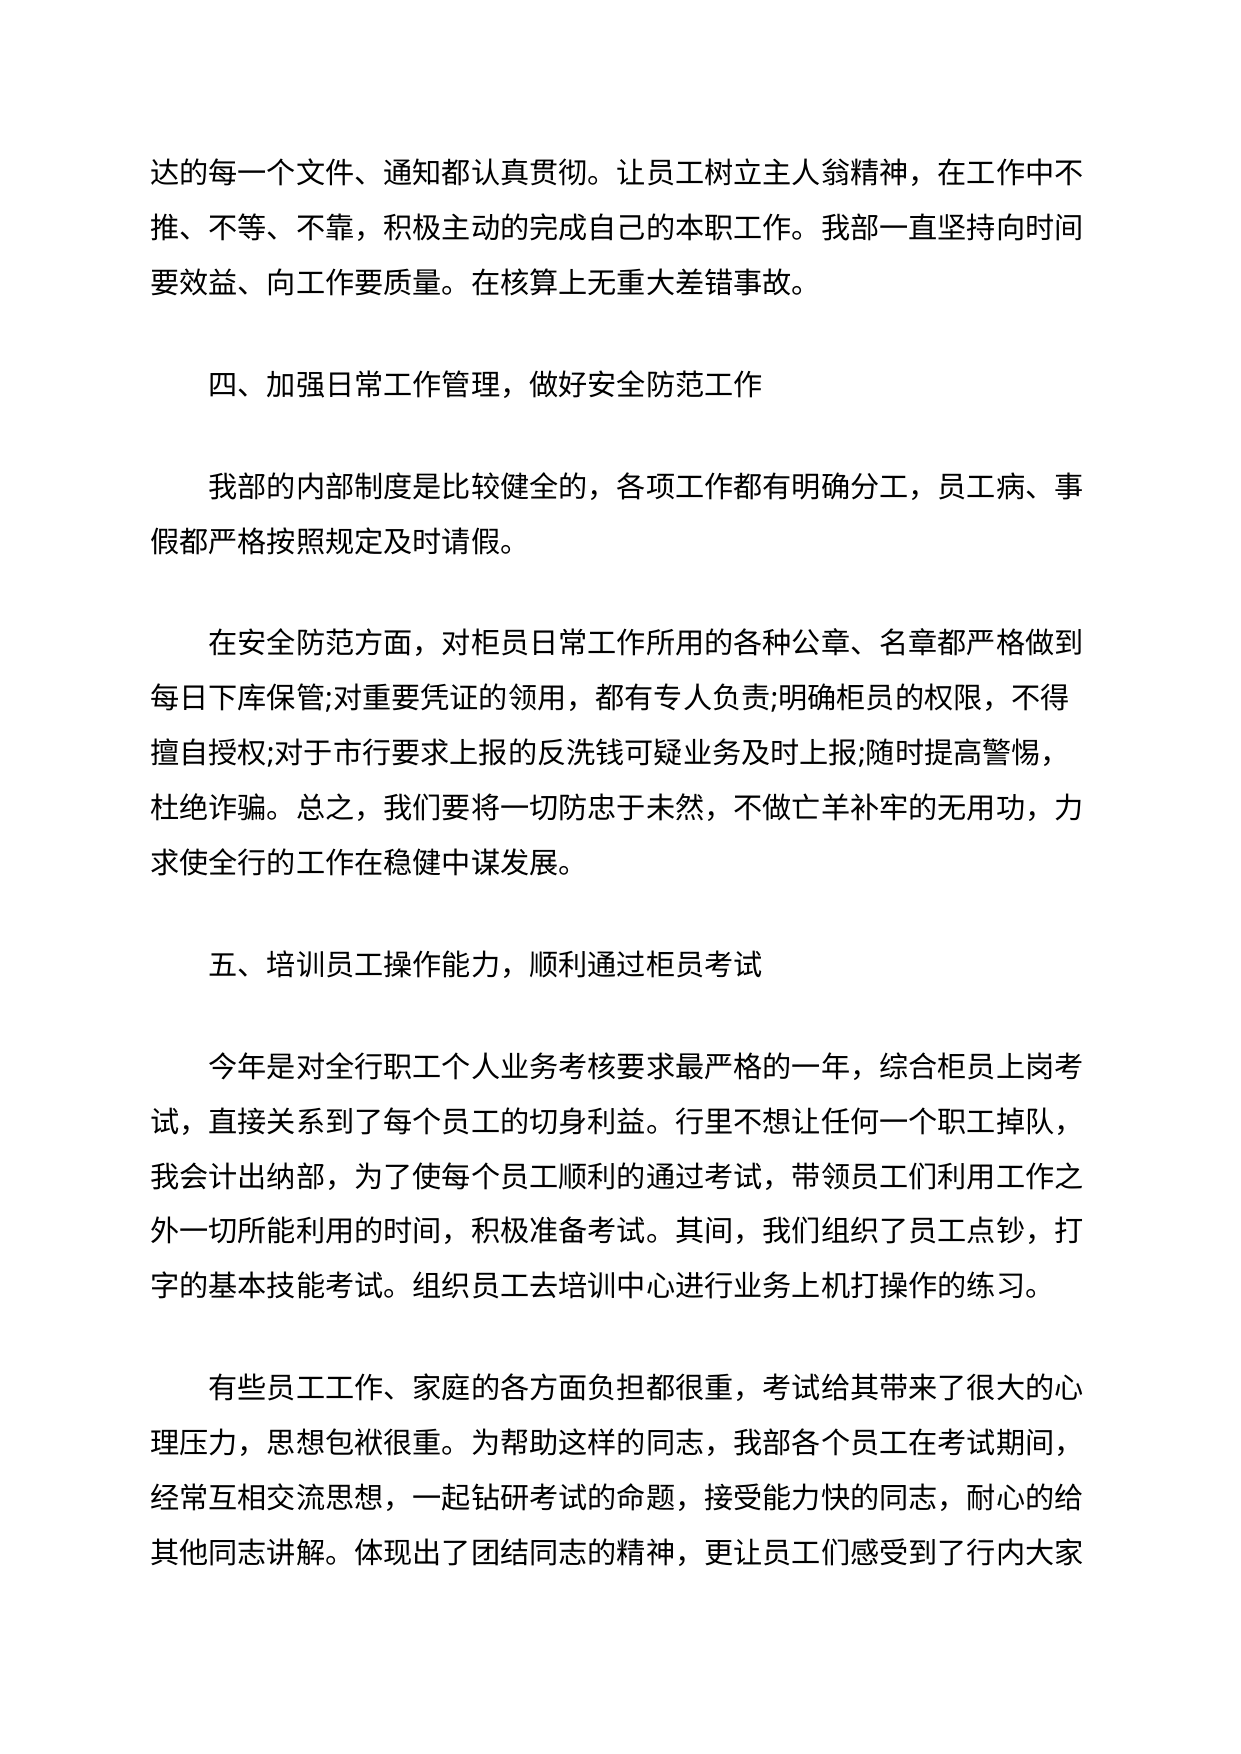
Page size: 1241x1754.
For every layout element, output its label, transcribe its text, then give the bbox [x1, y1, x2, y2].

text 我部的内部制度是比较健全的，各项工作都有明确分工，员工病、事假都严格按照规定及时请假。 [150, 463, 1090, 561]
text 今年是对全行职工个人业务考核要求最严格的一年，综合柜员上岗考试，直接关系到了每个员工的切身利益。行里不想让任何一个职工掉队，我会计出纳部，为了使每个员工顺利的通过考试，带领员工们利用工作之外一切所能利用的时间，积极准备考试。其间，我们组织了员工点钞，打字的基本技能考试。组织员工去培训中心进行业务上机打操作的练习。 [150, 1043, 1090, 1305]
text 在安全防范方面，对柜员日常工作所用的各种公章、名章都严格做到每日下库保管;对重要凭证的领用，都有专人负责;明确柜员的权限，不得擅自授权;对于市行要求上报的反洗钱可疑业务及时上报;随时提高警惕，杜绝诈骗。总之，我们要将一切防忠于未然，不做亡羊补牢的无用功，力求使全行的工作在稳健中谋发展。 [150, 620, 1090, 882]
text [150, 1365, 1090, 1572]
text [150, 150, 1090, 302]
text 五、培训员工操作能力，顺利通过柜员考试 [150, 942, 1090, 984]
text 四、加强日常工作管理，做好安全防范工作 [150, 362, 1090, 404]
